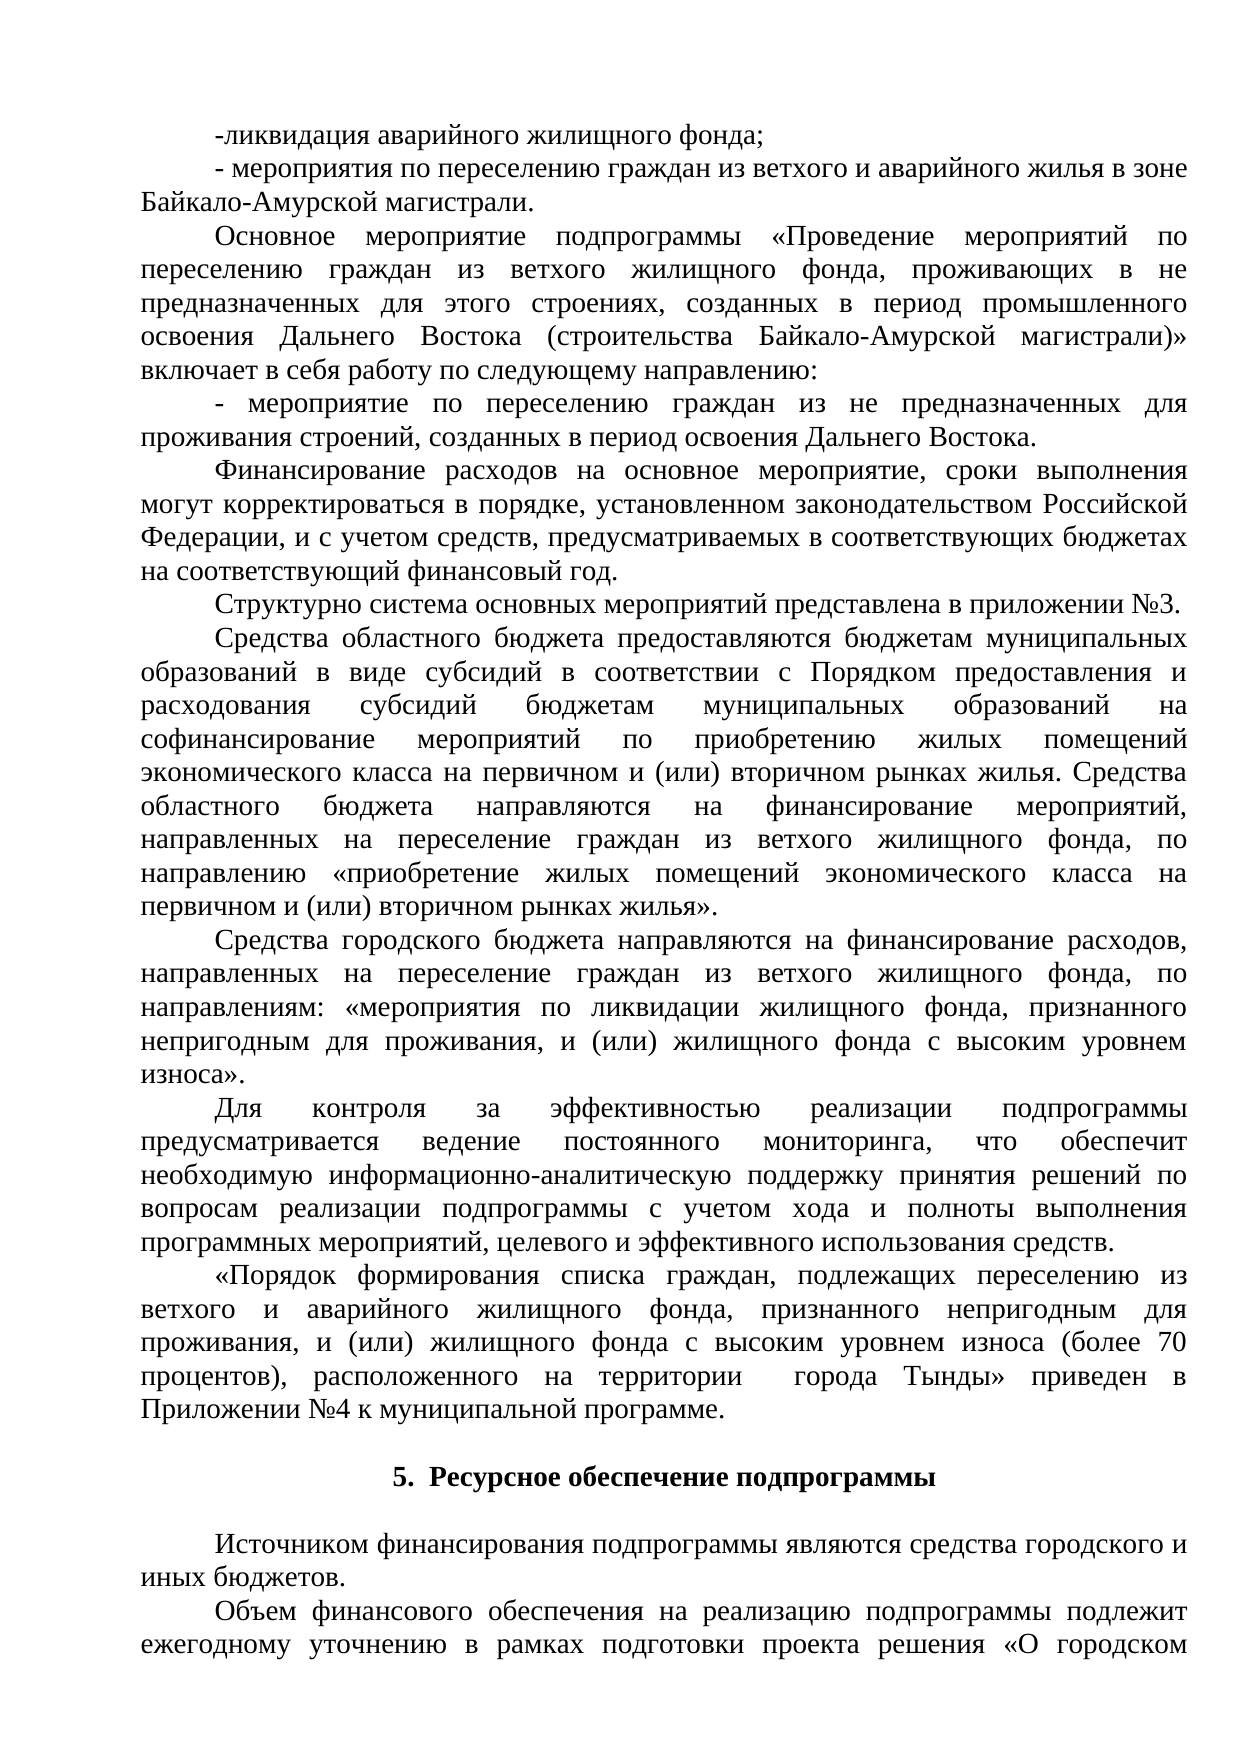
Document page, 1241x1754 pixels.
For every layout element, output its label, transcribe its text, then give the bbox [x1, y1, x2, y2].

text Структурно система основных мероприятий представлена в приложении №3. [140, 587, 1188, 620]
text - мероприятие по переселению граждан из не предназначенных для проживания строений, созданных в период освоения Дальнего Востока. [140, 385, 1188, 452]
text Средства городского бюджета направляются на финансирование расходов, направленных на переселение граждан из ветхого жилищного фонда, по направлениям: «мероприятия по ликвидации жилищного фонда, признанного непригодным для проживания, и (или) жилищного фонда с высоким уровнем износа». [140, 922, 1188, 1090]
text «Порядок формирования списка граждан, подлежащих переселению из ветхого и аварийного жилищного фонда, признанного непригодным для проживания, и (или) жилищного фонда с высоким уровнем износа (более 70 процентов), расположенного на территории города Тынды» приведен в Приложении №4 к муниципальной программе. [140, 1257, 1188, 1425]
text Средства областного бюджета предоставляются бюджетам муниципальных образований в виде субсидий в соответствии с Порядком предоставления и расходования субсидий бюджетам муниципальных образований на софинансирование мероприятий по приобретению жилых помещений экономического класса на первичном и (или) вторичном рынках жилья. Средства областного бюджета направляются на финансирование мероприятий, направленных на переселение граждан из ветхого жилищного фонда, по направлению «приобретение жилых помещений экономического класса на первичном и (или) вторичном рынках жилья». [140, 620, 1188, 922]
text 5. Ресурсное обеспечение подпрограммы [140, 1459, 1188, 1492]
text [140, 1593, 1188, 1660]
text - мероприятия по переселению граждан из ветхого и аварийного жилья в зоне Байкало-Амурской магистрали. [140, 151, 1188, 218]
text -ликвидация аварийного жилищного фонда; [140, 117, 1188, 151]
text Для контроля за эффективностью реализации подпрограммы предусматривается ведение постоянного мониторинга, что обеспечит необходимую информационно-аналитическую поддержку принятия решений по вопросам реализации подпрограммы с учетом хода и полноты выполнения программных мероприятий, целевого и эффективного использования средств. [140, 1090, 1188, 1257]
text Финансирование расходов на основное мероприятие, сроки выполнения могут корректироваться в порядке, установленном законодательством Российской Федерации, и с учетом средств, предусматриваемых в соответствующих бюджетах на соответствующий финансовый год. [140, 452, 1188, 587]
text Источником финансирования подпрограммы являются средства городского и иных бюджетов. [140, 1526, 1188, 1593]
text Основное мероприятие подпрограммы «Проведение мероприятий по переселению граждан из ветхого жилищного фонда, проживающих в не предназначенных для этого строениях, созданных в период промышленного освоения Дальнего Востока (строительства Байкало-Амурской магистрали)» включает в себя работу по следующему направлению: [140, 218, 1188, 385]
